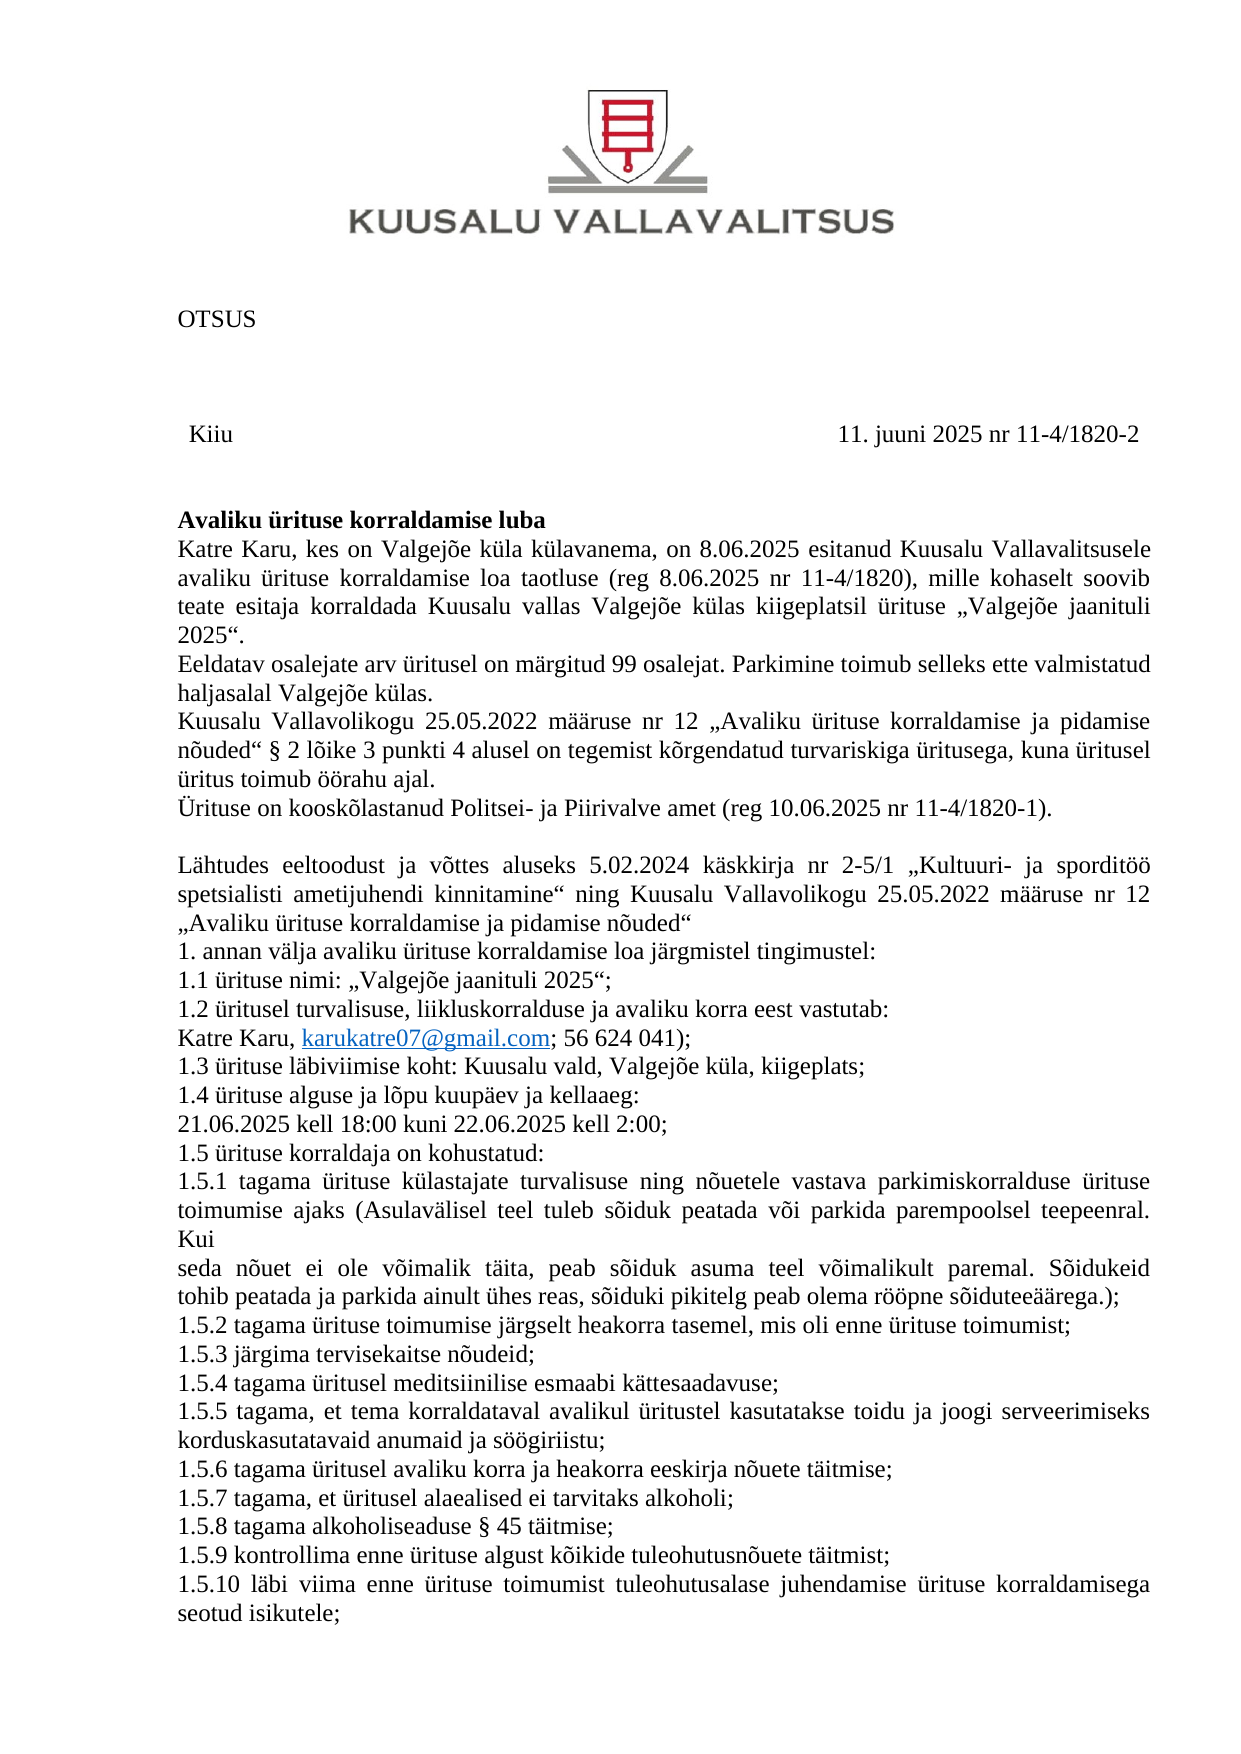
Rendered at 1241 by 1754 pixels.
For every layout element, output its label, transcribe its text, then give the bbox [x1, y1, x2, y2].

text Katre Karu, karukatre07@gmail.com; 56 624 041); [177, 1023, 1152, 1051]
text 1.4 ürituse alguse ja lõpu kuupäev ja kellaaeg: [177, 1080, 1152, 1109]
text Avaliku ürituse korraldamise luba [177, 505, 1152, 534]
text 1.5.10 läbi viima enne ürituse toimumist tuleohutusalase juhendamise ürituse korraldamisega seotud isikutele; [177, 1569, 1152, 1626]
text 1.5.2 tagama ürituse toimumise järgselt heakorra tasemel, mis oli enne ürituse toimumist; [177, 1310, 1152, 1339]
text 1.5.6 tagama üritusel avaliku korra ja heakorra eeskirja nõuete täitmise; [177, 1454, 1152, 1483]
text 21.06.2025 kell 18:00 kuni 22.06.2025 kell 2:00; [177, 1109, 1152, 1138]
text 1.5 ürituse korraldaja on kohustatud: [177, 1138, 1152, 1166]
text 1.5.7 tagama, et üritusel alaealised ei tarvitaks alkoholi; [177, 1483, 1152, 1511]
text 1.3 ürituse läbiviimise koht: Kuusalu vald, Valgejõe küla, kiigeplats; [177, 1051, 1152, 1080]
picture [298, 72, 942, 246]
text Lähtudes eeltoodust ja võttes aluseks 5.02.2024 käskkirja nr 2-5/1 „Kultuuri- ja sporditöö spetsialisti ametijuhendi kinnitamine“ ning Kuusalu Vallavolikogu 25.05.2022 määruse nr 12 „Avaliku ürituse korraldamise ja pidamise nõuded“ [177, 850, 1152, 936]
text Kuusalu Vallavolikogu 25.05.2022 määruse nr 12 „Avaliku ürituse korraldamise ja pidamise nõuded“ § 2 lõike 3 punkti 4 alusel on tegemist kõrgendatud turvariskiga üritusega, kuna üritusel üritus toimub öörahu ajal. [177, 706, 1152, 793]
table_header Kiiu [177, 419, 664, 448]
text 1.5.9 kontrollima enne ürituse algust kõikide tuleohutusnõuete täitmist; [177, 1540, 1152, 1569]
text 1.5.8 tagama alkoholiseaduse § 45 täitmise; [177, 1511, 1152, 1540]
text OTSUS [177, 304, 1152, 361]
text 1.5.5 tagama, et tema korraldataval avalikul üritustel kasutatakse toidu ja joogi serveerimiseks korduskasutatavaid anumaid ja söögiriistu; [177, 1396, 1152, 1454]
text Eeldatav osalejate arv üritusel on märgitud 99 osalejat. Parkimine toimub selleks ette valmistatud haljasalal Valgejõe külas. [177, 649, 1152, 706]
text Katre Karu, kes on Valgejõe küla külavanema, on 8.06.2025 esitanud Kuusalu Vallavalitsusele avaliku ürituse korraldamise loa taotluse (reg 8.06.2025 nr 11-4/1820), mille kohaselt soovib teate esitaja korraldada Kuusalu vallas Valgejõe külas kiigeplatsil ürituse „Valgejõe jaanituli 2025“. [177, 534, 1152, 649]
text seda nõuet ei ole võimalik täita, peab sõiduk asuma teel võimalikult paremal. Sõidukeid tohib peatada ja parkida ainult ühes reas, sõiduki pikitelg peab olema rööpne sõiduteeäärega.); [177, 1253, 1152, 1310]
text 1.1 ürituse nimi: „Valgejõe jaanituli 2025“; [177, 965, 1152, 994]
text Ürituse on kooskõlastanud Politsei- ja Piirivalve amet (reg 10.06.2025 nr 11-4/1820-1). [177, 793, 1152, 821]
text 1.2 üritusel turvalisuse, liikluskorralduse ja avaliku korra eest vastutab: [177, 994, 1152, 1023]
text 1. annan välja avaliku ürituse korraldamise loa järgmistel tingimustel: [177, 936, 1152, 965]
text 1.5.3 järgima tervisekaitse nõudeid; [177, 1339, 1152, 1368]
text 1.5.4 tagama üritusel meditsiinilise esmaabi kättesaadavuse; [177, 1368, 1152, 1396]
text 1.5.1 tagama ürituse külastajate turvalisuse ning nõuetele vastava parkimiskorralduse ürituse toimumise ajaks (Asulavälisel teel tuleb sõiduk peatada või parkida parempoolsel teepeenral. Kui [177, 1166, 1152, 1253]
table_header 11. juuni 2025 nr 11-4/1820-2 [664, 419, 1151, 448]
